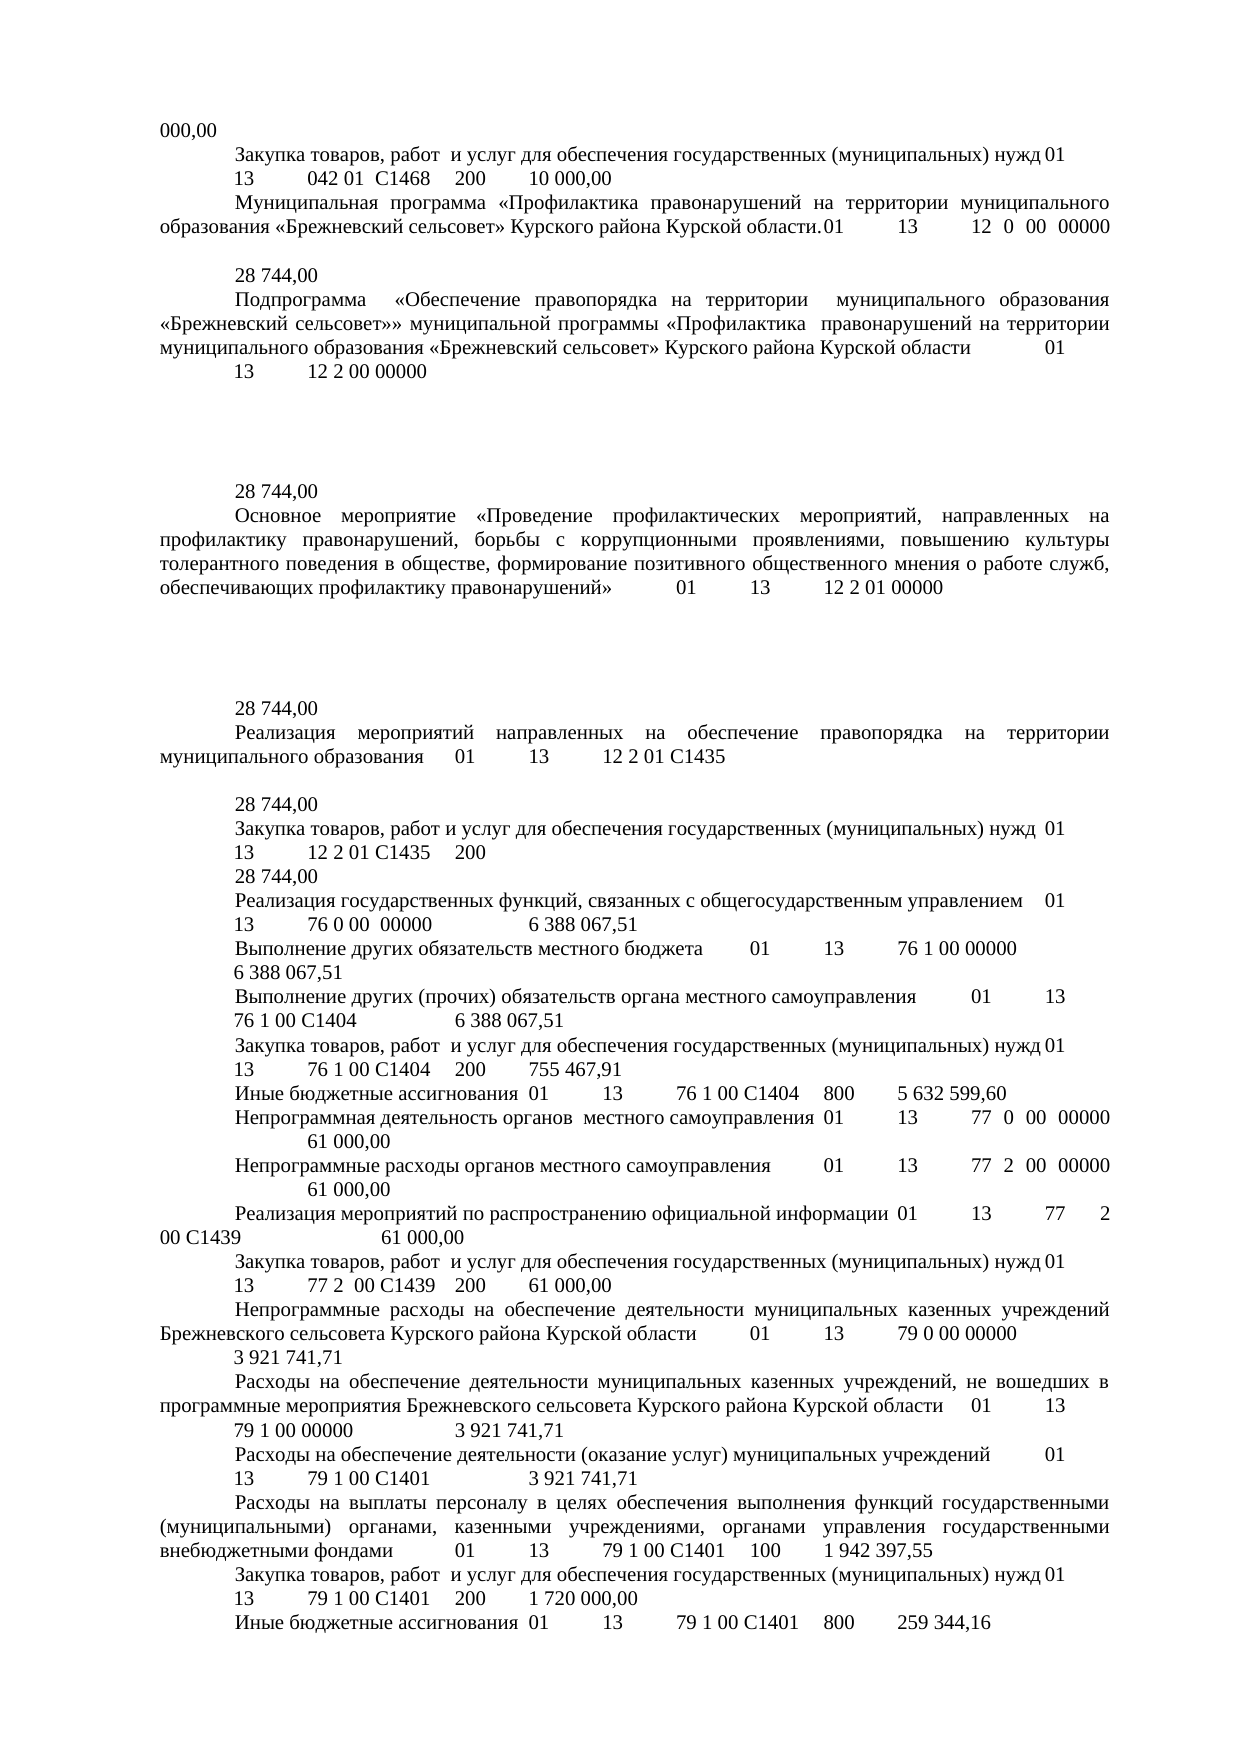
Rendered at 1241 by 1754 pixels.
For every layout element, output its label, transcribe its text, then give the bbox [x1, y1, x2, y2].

text Расходы на обеспечение деятельности муниципальных казенных учреждений, не вошедших в программные мероприятия Брежневского сельсовета Курского района Курской области 01 13 79 1 00 00000 3 921 741,71 [159, 1369, 1110, 1442]
text Закупка товаров, работ и услуг для обеспечения государственных (муниципальных) нужд 01 13 76 1 00 С1404 200 755 467,91 [159, 1032, 1110, 1081]
text 28 744,00 [159, 479, 1110, 503]
text Выполнение других обязательств местного бюджета 01 13 76 1 00 00000 6 388 067,51 [159, 936, 1110, 984]
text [159, 118, 1110, 142]
text 28 744,00 [159, 792, 1110, 816]
text Непрограммные расходы на обеспечение деятельности муниципальных казенных учреждений Брежневского сельсовета Курского района Курской области 01 13 79 0 00 00000 3 921 741,71 [159, 1297, 1110, 1369]
text Реализация мероприятий направленных на обеспечение правопорядка на территории муниципального образования 01 13 12 2 01 С1435 [159, 720, 1110, 768]
text Закупка товаров, работ и услуг для обеспечения государственных (муниципальных) нужд 01 13 042 01 С1468 200 10 000,00 [159, 142, 1110, 190]
text Муниципальная программа «Профилактика правонарушений на территории муниципального образования «Брежневский сельсовет» Курского района Курской области. 01 13 12 0 00 00000 [159, 190, 1110, 262]
text Непрограммные расходы органов местного самоуправления 01 13 77 2 00 00000 61 000,00 [159, 1153, 1110, 1201]
text 28 744,00 [159, 864, 1110, 888]
text Реализация мероприятий по распространению официальной информации 01 13 77 2 00 С1439 61 000,00 [159, 1201, 1110, 1249]
text Иные бюджетные ассигнования 01 13 79 1 00 С1401 800 259 344,16 [159, 1610, 1110, 1634]
text Основное мероприятие «Проведение профилактических мероприятий, направленных на профилактику правонарушений, борьбы с коррупционными проявлениями, повышению культуры толерантного поведения в обществе, формирование позитивного общественного мнения о работе служб, обеспечивающих профилактику правонарушений» 01 13 12 2 01 00000 [159, 503, 1110, 599]
text Непрограммная деятельность органов местного самоуправления 01 13 77 0 00 00000 61 000,00 [159, 1105, 1110, 1153]
text Закупка товаров, работ и услуг для обеспечения государственных (муниципальных) нужд 01 13 79 1 00 С1401 200 1 720 000,00 [159, 1562, 1110, 1610]
text Закупка товаров, работ и услуг для обеспечения государственных (муниципальных) нужд 01 13 12 2 01 С1435 200 [159, 816, 1110, 864]
text Подпрограмма «Обеспечение правопорядка на территории муниципального образования «Брежневский сельсовет»» муниципальной программы «Профилактика правонарушений на территории муниципального образования «Брежневский сельсовет» Курского района Курской области 01 13 12 2 00 00000 [159, 287, 1110, 383]
text Выполнение других (прочих) обязательств органа местного самоуправления 01 13 76 1 00 С1404 6 388 067,51 [159, 984, 1110, 1032]
text Закупка товаров, работ и услуг для обеспечения государственных (муниципальных) нужд 01 13 77 2 00 С1439 200 61 000,00 [159, 1249, 1110, 1297]
text 28 744,00 [159, 262, 1110, 287]
text 28 744,00 [159, 696, 1110, 720]
text Реализация государственных функций, связанных с общегосударственным управлением 01 13 76 0 00 00000 6 388 067,51 [159, 888, 1110, 936]
text Расходы на выплаты персоналу в целях обеспечения выполнения функций государственными (муниципальными) органами, казенными учреждениями, органами управления государственными внебюджетными фондами 01 13 79 1 00 С1401 100 1 942 397,55 [159, 1490, 1110, 1562]
text Иные бюджетные ассигнования 01 13 76 1 00 С1404 800 5 632 599,60 [159, 1081, 1110, 1105]
text Расходы на обеспечение деятельности (оказание услуг) муниципальных учреждений 01 13 79 1 00 С1401 3 921 741,71 [159, 1442, 1110, 1490]
